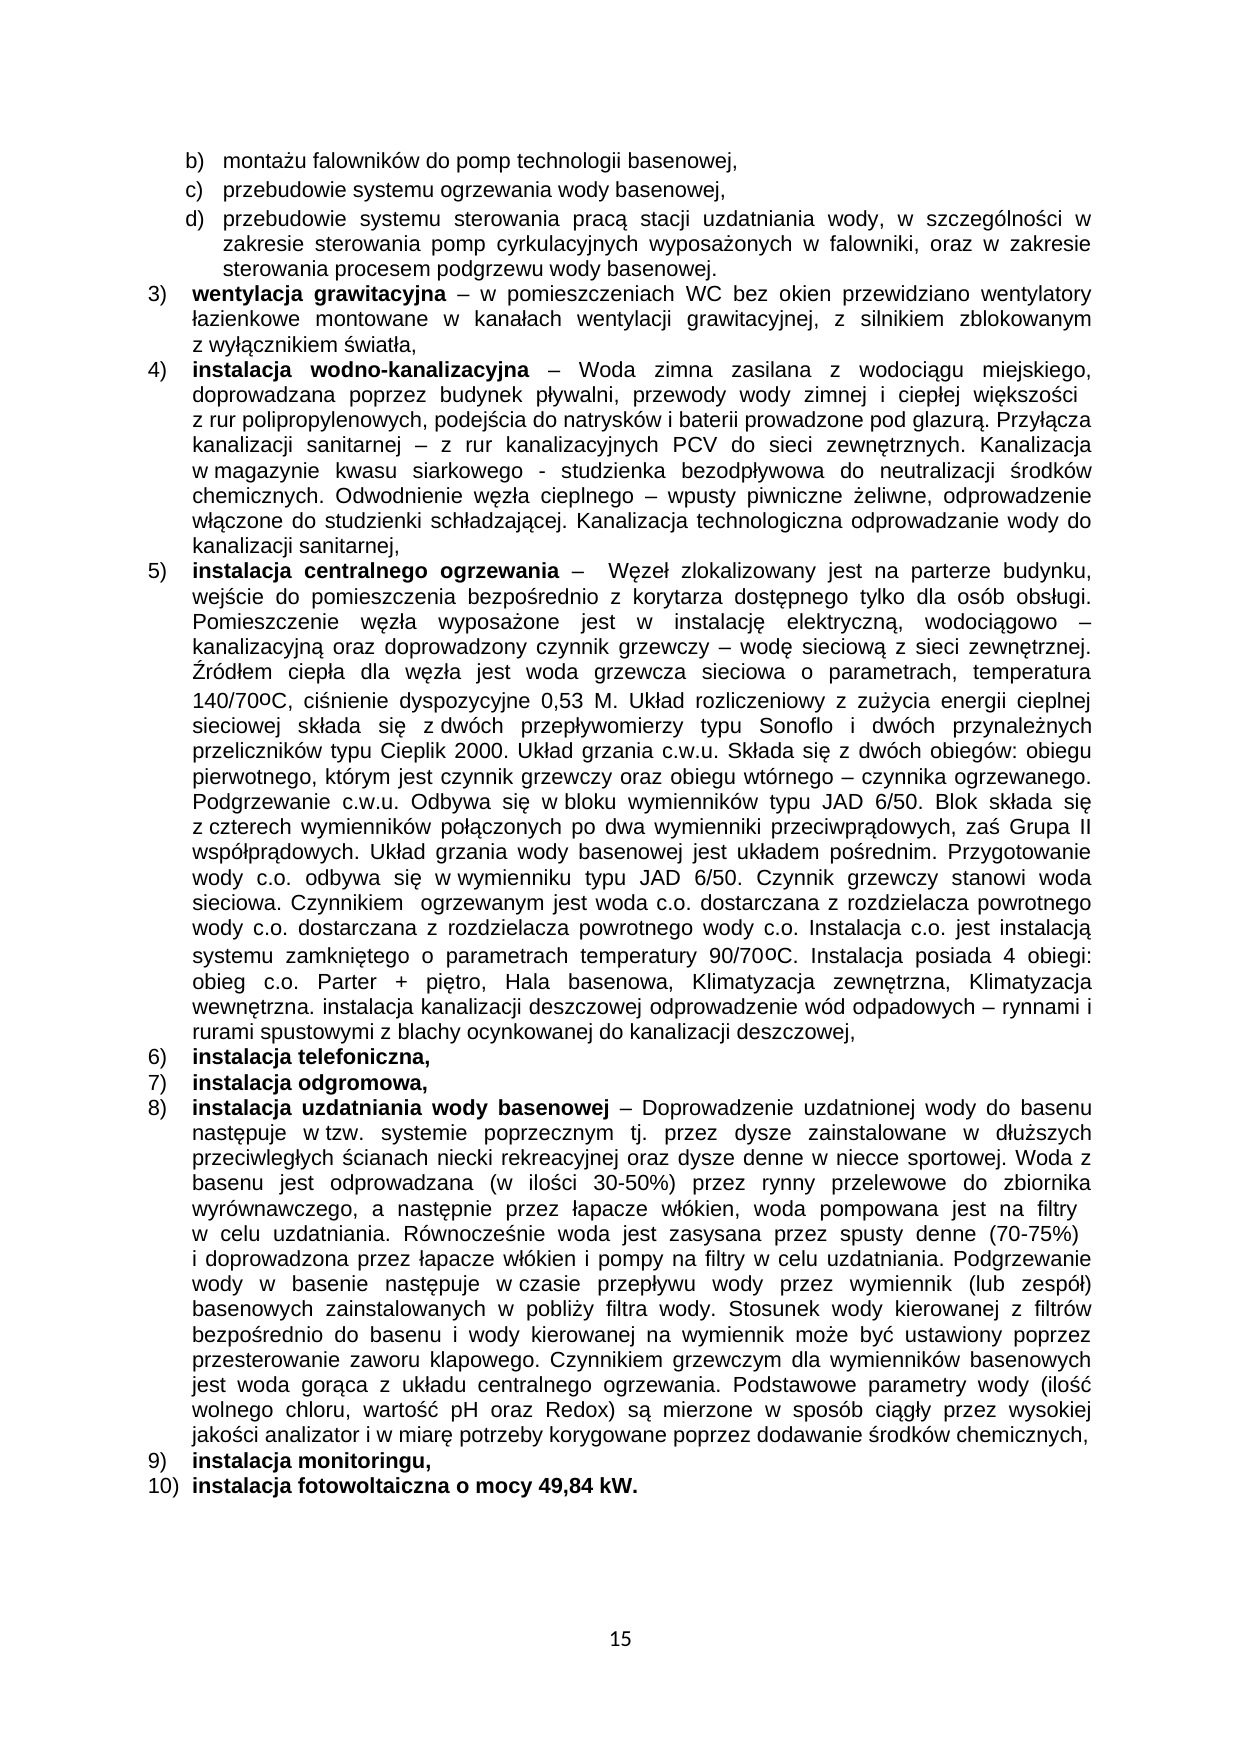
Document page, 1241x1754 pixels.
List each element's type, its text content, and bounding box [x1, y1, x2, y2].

list przebudowie systemu ogrzewania wody basenowej, [185, 177, 1093, 202]
list instalacja uzdatniania wody basenowej – Doprowadzenie uzdatnionej wody do basenu następuje w tzw. systemie poprzecznym tj. przez dysze zainstalowane w dłuższych przeciwległych ścianach niecki rekreacyjnej oraz dysze denne w niecce sportowej. Woda z basenu jest odprowadzana (w ilości 30-50%) przez rynny przelewowe do zbiornika wyrównawczego, a następnie przez łapacze włókien, woda pompowana jest na filtry w celu uzdatniania. Równocześnie woda jest zasysana przez spusty denne (70-75%) i doprowadzona przez łapacze włókien i pompy na filtry w celu uzdatniania. Podgrzewanie wody w basenie następuje w czasie przepływu wody przez wymiennik (lub zespół) basenowych zainstalowanych w pobliży filtra wody. Stosunek wody kierowanej z filtrów bezpośrednio do basenu i wody kierowanej na wymiennik może być ustawiony poprzez przesterowanie zaworu klapowego. Czynnikiem grzewczym dla wymienników basenowych jest woda gorąca z układu centralnego ogrzewania. Podstawowe parametry wody (ilość wolnego chloru, wartość pH oraz Redox) są mierzone w sposób ciągły przez wysokiej jakości analizator i w miarę potrzeby korygowane poprzez dodawanie środków chemicznych, [148, 1095, 1093, 1448]
list instalacja monitoringu, [148, 1448, 1093, 1473]
list wentylacja grawitacyjna – w pomieszczeniach WC bez okien przewidziano wentylatory łazienkowe montowane w kanałach wentylacji grawitacyjnej, z silnikiem zblokowanym z wyłącznikiem światła, [148, 281, 1093, 357]
list instalacja telefoniczna, [148, 1044, 1093, 1069]
list instalacja centralnego ogrzewania – Węzeł zlokalizowany jest na parterze budynku, wejście do pomieszczenia bezpośrednio z korytarza dostępnego tylko dla osób obsługi. Pomieszczenie węzła wyposażone jest w instalację elektryczną, wodociągowo – kanalizacyjną oraz doprowadzony czynnik grzewczy – wodę sieciową z sieci zewnętrznej. Źródłem ciepła dla węzła jest woda grzewcza sieciowa o parametrach, temperatura 140/70oC, ciśnienie dyspozycyjne 0,53 M. Układ rozliczeniowy z zużycia energii cieplnej sieciowej składa się z dwóch przepływomierzy typu Sonoflo i dwóch przynależnych przeliczników typu Cieplik 2000. Układ grzania c.w.u. Składa się z dwóch obiegów: obiegu pierwotnego, którym jest czynnik grzewczy oraz obiegu wtórnego – czynnika ogrzewanego. Podgrzewanie c.w.u. Odbywa się w bloku wymienników typu JAD 6/50. Blok składa się z czterech wymienników połączonych po dwa wymienniki przeciwprądowych, zaś Grupa II współprądowych. Układ grzania wody basenowej jest układem pośrednim. Przygotowanie wody c.o. odbywa się w wymienniku typu JAD 6/50. Czynnik grzewczy stanowi woda sieciowa. Czynnikiem ogrzewanym jest woda c.o. dostarczana z rozdzielacza powrotnego wody c.o. dostarczana z rozdzielacza powrotnego wody c.o. Instalacja c.o. jest instalacją systemu zamkniętego o parametrach temperatury 90/70oC. Instalacja posiada 4 obiegi: obieg c.o. Parter + piętro, Hala basenowa, Klimatyzacja zewnętrzna, Klimatyzacja wewnętrzna. instalacja kanalizacji deszczowej odprowadzenie wód odpadowych – rynnami i rurami spustowymi z blachy ocynkowanej do kanalizacji deszczowej, [148, 558, 1093, 1044]
list przebudowie systemu sterowania pracą stacji uzdatniania wody, w szczególności w zakresie sterowania pomp cyrkulacyjnych wyposażonych w falowniki, oraz w zakresie sterowania procesem podgrzewu wody basenowej. [185, 206, 1093, 281]
list instalacja wodno-kanalizacyjna – Woda zimna zasilana z wodociągu miejskiego, doprowadzana poprzez budynek pływalni, przewody wody zimnej i ciepłej większości z rur polipropylenowych, podejścia do natrysków i baterii prowadzone pod glazurą. Przyłącza kanalizacji sanitarnej – z rur kanalizacyjnych PCV do sieci zewnętrznych. Kanalizacja w magazynie kwasu siarkowego - studzienka bezodpływowa do neutralizacji środków chemicznych. Odwodnienie węzła cieplnego – wpusty piwniczne żeliwne, odprowadzenie włączone do studzienki schładzającej. Kanalizacja technologiczna odprowadzanie wody do kanalizacji sanitarnej, [148, 357, 1093, 558]
list instalacja fotowoltaiczna o mocy 49,84 kW. [148, 1473, 1093, 1498]
list instalacja odgromowa, [148, 1069, 1093, 1095]
list montażu falowników do pomp technologii basenowej, [185, 148, 1093, 173]
